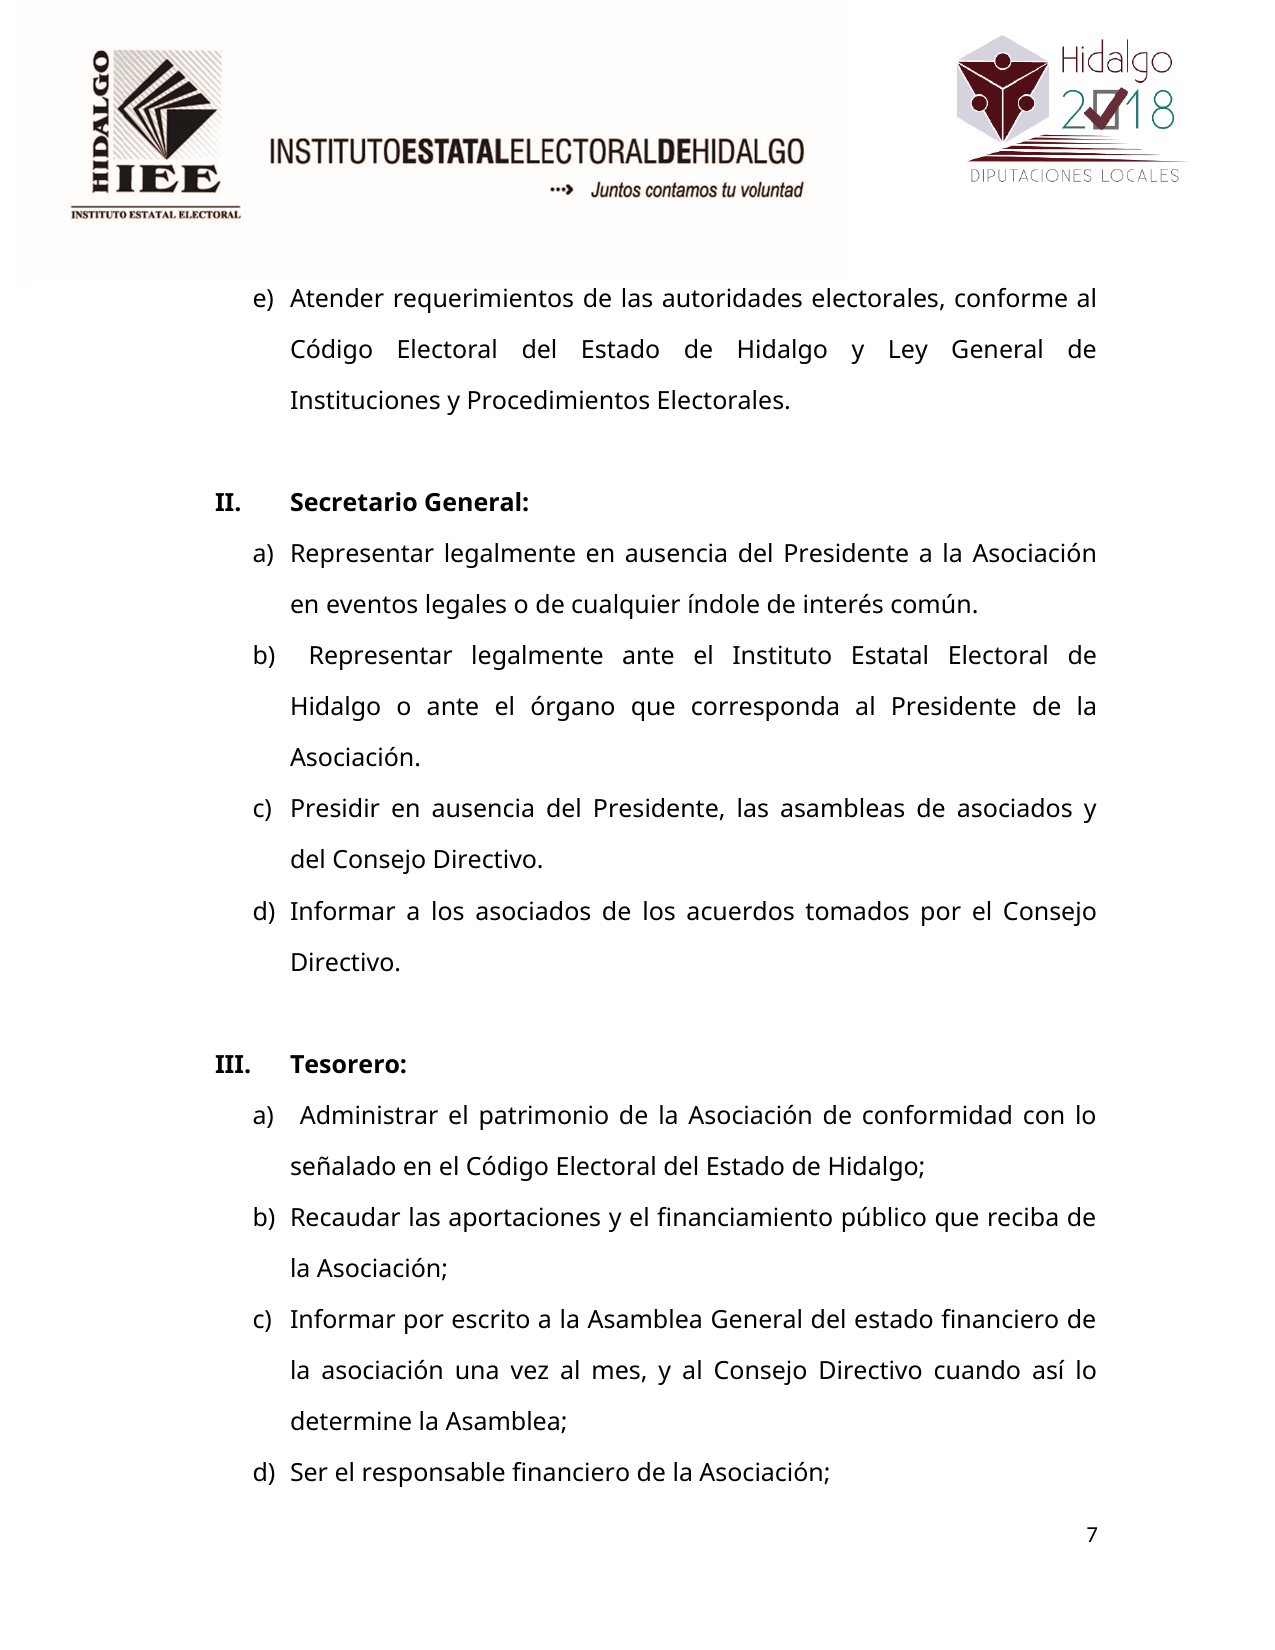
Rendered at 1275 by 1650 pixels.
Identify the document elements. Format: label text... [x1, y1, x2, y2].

list Representar legalmente en ausencia del Presidente a la Asociación en eventos legales o de cualquier índole de interés común. [252, 536, 1098, 621]
list Presidir en ausencia del Presidente, las asambleas de asociados y del Consejo Directivo. [252, 791, 1098, 876]
list Administrar el patrimonio de la Asociación de conformidad con lo señalado en el Código Electoral del Estado de Hidalgo; [252, 1097, 1098, 1182]
list Atender requerimientos de las autoridades electorales, conforme al Código Electoral del Estado de Hidalgo y Ley General de Instituciones y Procedimientos Electorales. [252, 281, 1098, 417]
list Representar legalmente ante el Instituto Estatal Electoral de Hidalgo o ante el órgano que corresponda al Presidente de la Asociación. [252, 638, 1098, 774]
list Recaudar las aportaciones y el financiamiento público que reciba de la Asociación; [252, 1199, 1098, 1284]
picture [18, 0, 844, 279]
list Informar a los asociados de los acuerdos tomados por el Consejo Directivo. [252, 893, 1098, 978]
list Tesorero: [215, 1046, 1098, 1080]
list Informar por escrito a la Asamblea General del estado financiero de la asociación una vez al mes, y al Consejo Directivo cuando así lo determine la Asamblea; [252, 1301, 1098, 1438]
picture [954, 31, 1190, 185]
list Ser el responsable financiero de la Asociación; [252, 1454, 1098, 1489]
list Secretario General: [215, 485, 1098, 519]
